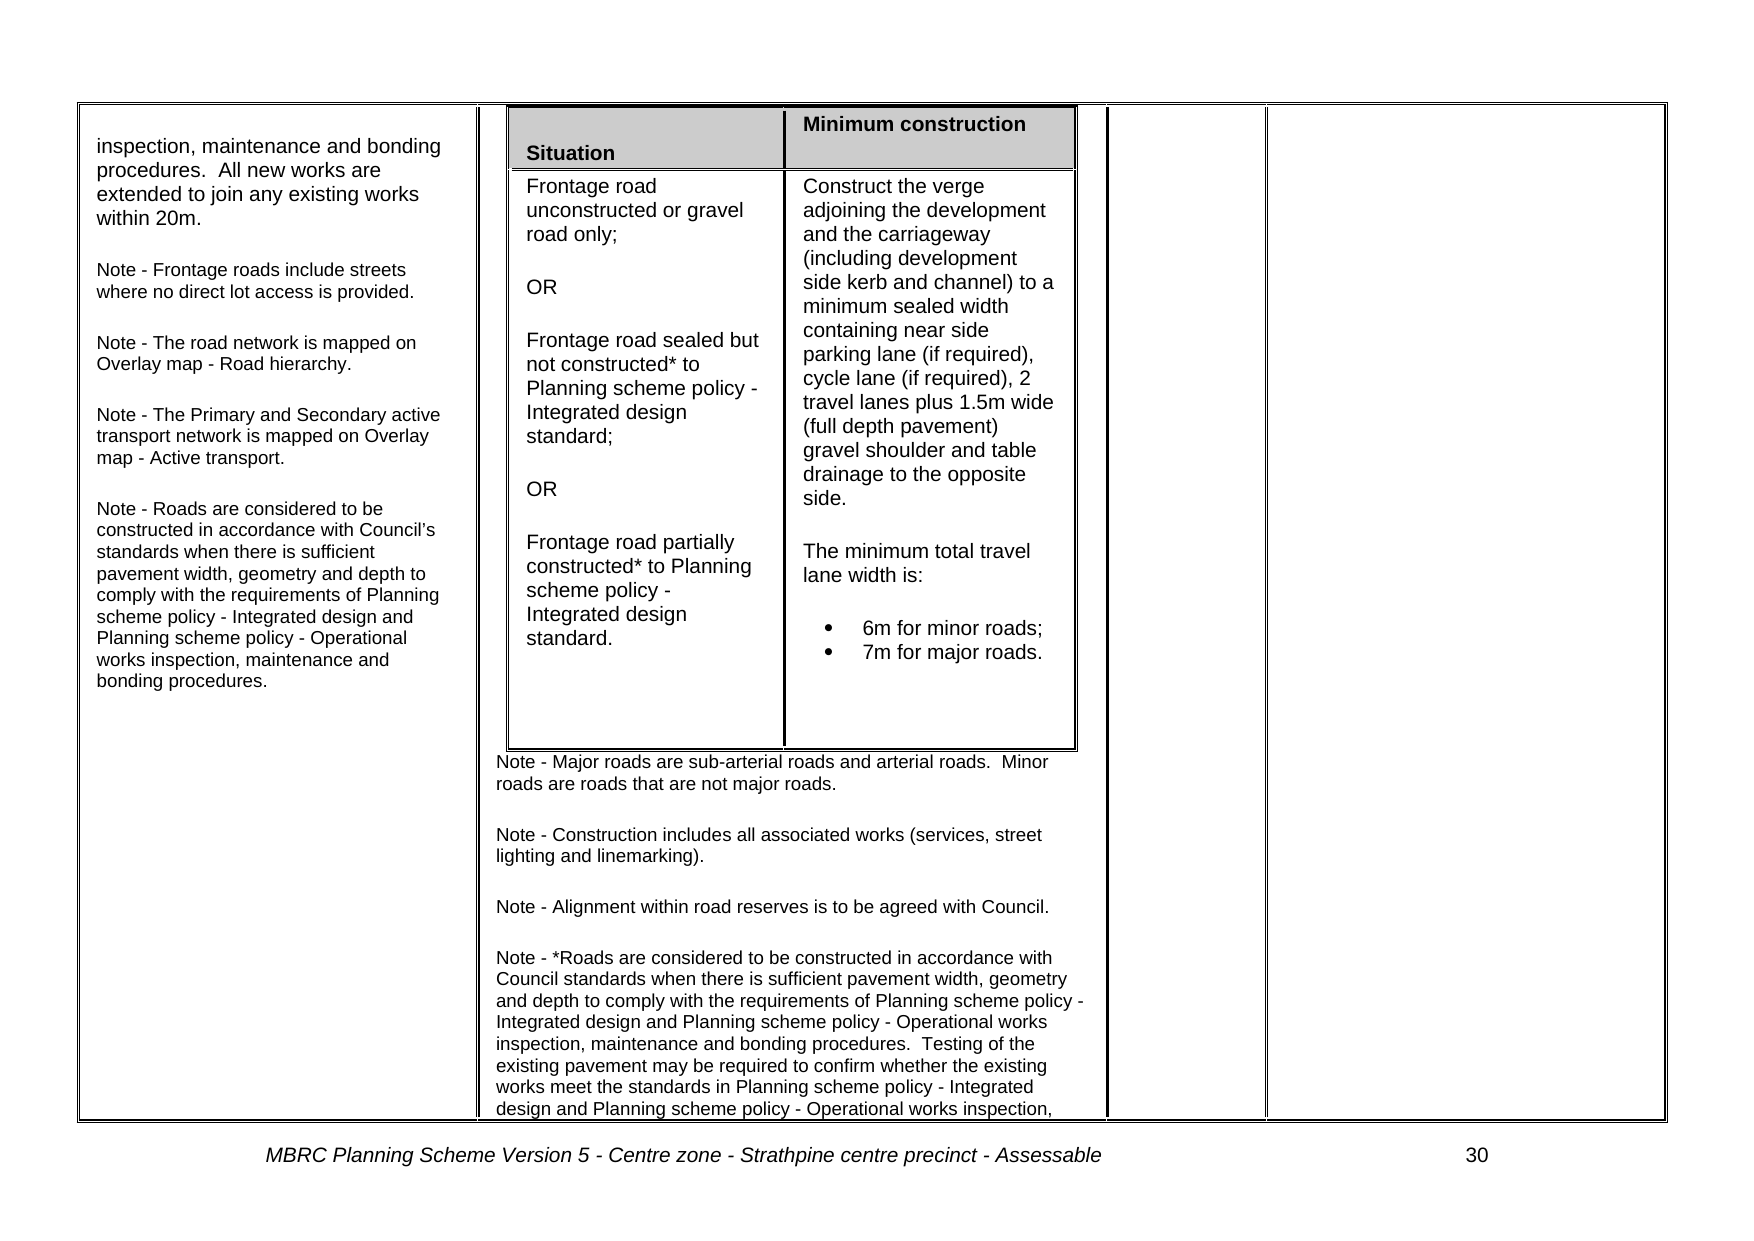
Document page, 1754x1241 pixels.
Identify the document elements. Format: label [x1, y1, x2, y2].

table_cell [1267, 105, 1664, 1119]
table_cell [478, 103, 1107, 1119]
table_cell [1107, 105, 1267, 1119]
table_cell [78, 103, 478, 1119]
